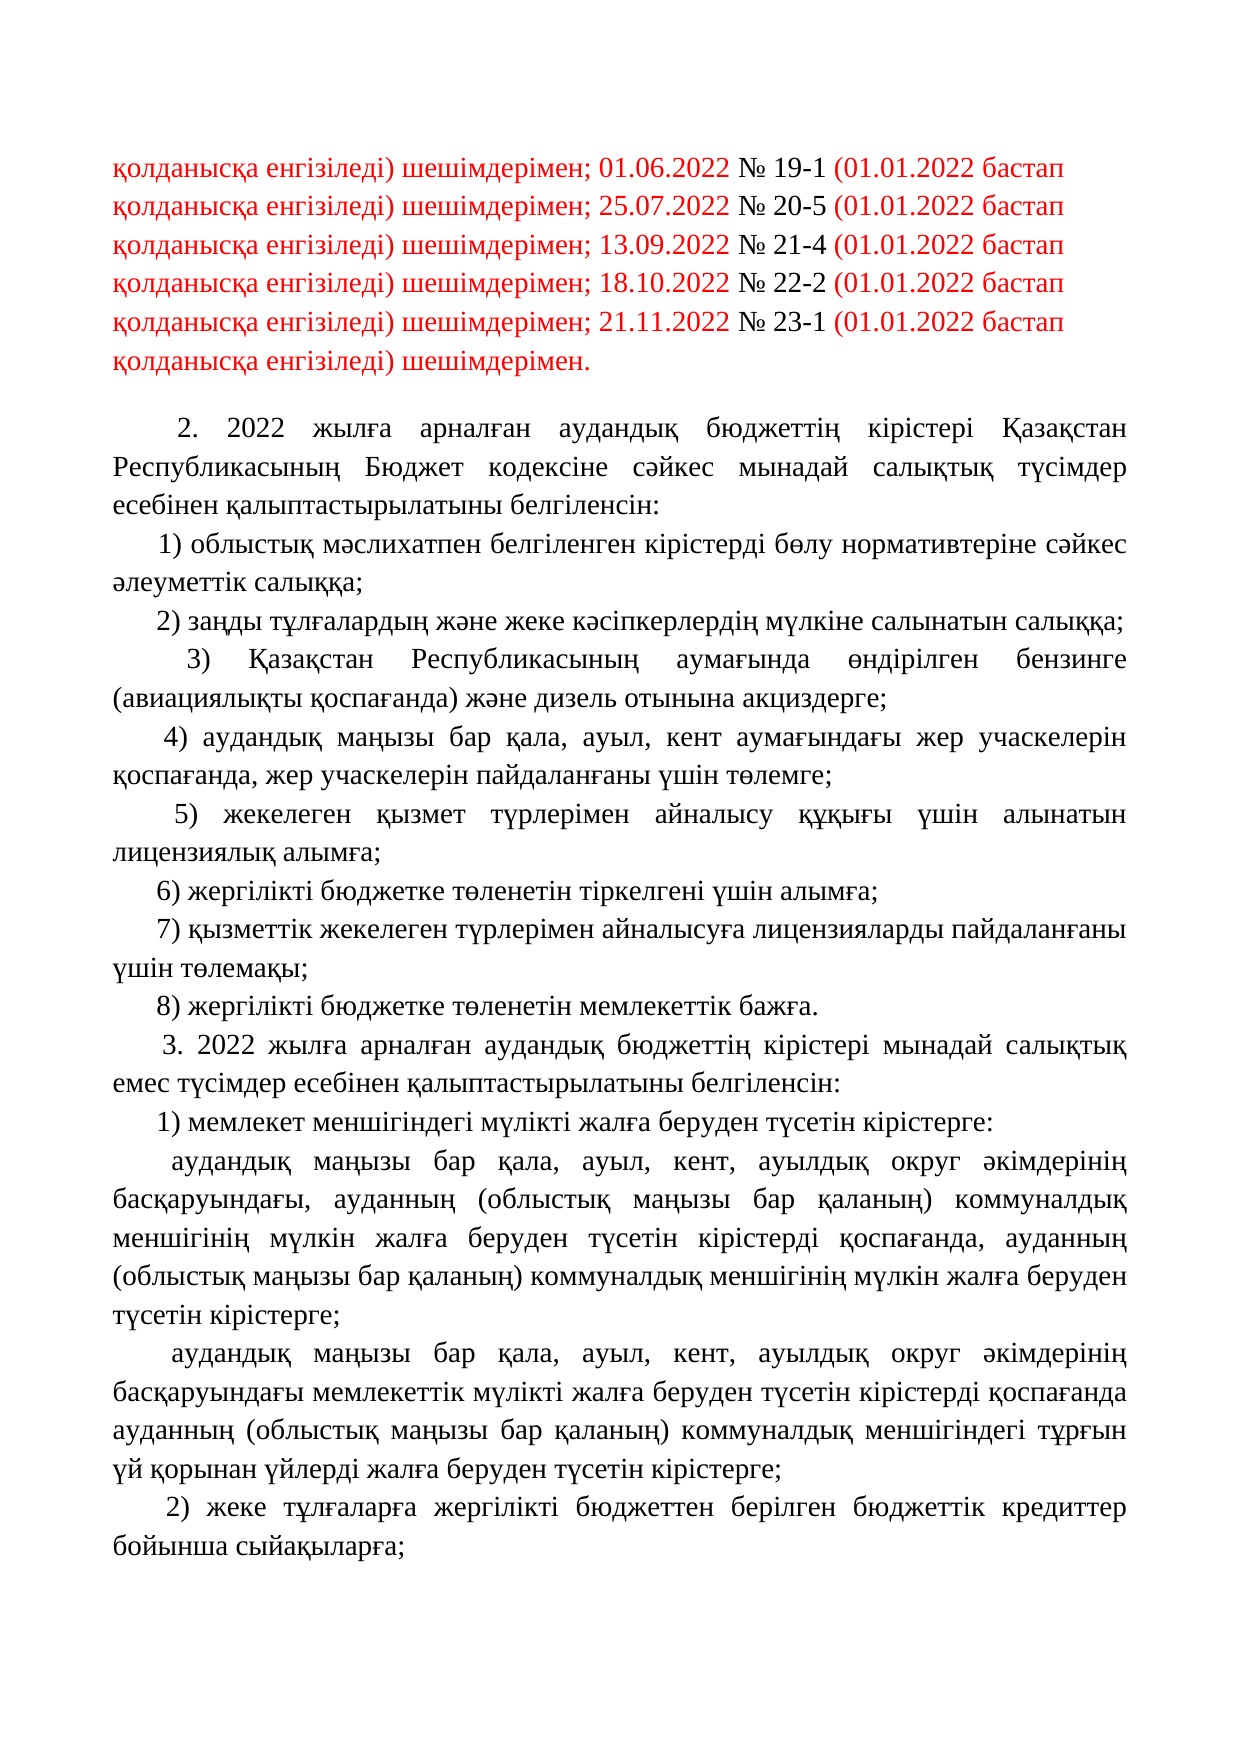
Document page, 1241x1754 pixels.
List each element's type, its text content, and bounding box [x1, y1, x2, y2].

text аудандық маңызы бар қала, ауыл, кент, ауылдық округ әкімдерінің басқаруындағы мемлекеттік мүлікті жалға беруден түсетін кірістерді қоспағанда ауданның (облыстық маңызы бар қаланың) коммуналдық меншігіндегі тұрғын үй қорынан үйлердi жалға беруден түсетін кірістерге; [112, 1335, 1128, 1484]
text 1) мемлекет меншігіндегі мүлікті жалға беруден түсетін кірістерге: [112, 1104, 1128, 1138]
text 5) жекелеген қызмет түрлерiмен айналысу құқығы үшiн алынатын лицензиялық алымға; [112, 796, 1128, 868]
text 8) жергілікті бюджетке төленетін мемлекеттік бажға. [112, 988, 1128, 1022]
text 2. 2022 жылға арналған аудандық бюджеттің кірістері Қазақстан Республикасының Бюджет кодексіне сәйкес мынадай салықтық түсімдер есебінен қалыптастырылатыны белгіленсін: [112, 410, 1128, 521]
text 3) Қазақстан Республикасының аумағында өндірілген бензинге (авиациялықты қоспағанда) және дизель отынына акциздерге; [112, 642, 1128, 714]
text 6) жергілікті бюджетке төленетін тіркелгені үшін алымға; [112, 873, 1128, 906]
text аудандық маңызы бар қала, ауыл, кент, ауылдық округ әкімдерінің басқаруындағы, ауданның (облыстық маңызы бар қаланың) коммуналдық меншігінің мүлкін жалға беруден түсетін кірістерді қоспағанда, ауданның (облыстық маңызы бар қаланың) коммуналдық меншігінің мүлкін жалға беруден түсетін кірістерге; [112, 1143, 1128, 1330]
text 2) жеке тұлғаларға жергілікті бюджеттен берілген бюджеттік кредиттер бойынша сыйақыларға; [112, 1489, 1128, 1562]
text 1) облыстық мәслихатпен белгіленген кірістерді бөлу нормативтеріне сәйкес әлеуметтік салыққа; [112, 526, 1128, 598]
text 7) қызметтік жекелеген түрлерiмен айналысуға лицензияларды пайдаланғаны үшін төлемақы; [112, 911, 1128, 983]
text 3. 2022 жылға арналған аудандық бюджеттің кірістері мынадай салықтық емес түсімдер есебінен қалыптастырылатыны белгіленсін: [112, 1027, 1128, 1099]
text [112, 150, 1128, 406]
text 2) заңды тұлғалардың және жеке кәсіпкерлердің мүлкіне салынатын салыққа; [112, 603, 1128, 637]
text 4) аудандық маңызы бар қала, ауыл, кент аумағындағы жер учаскелерін қоспағанда, жер учаскелерін пайдаланғаны үшін төлемге; [112, 719, 1128, 791]
